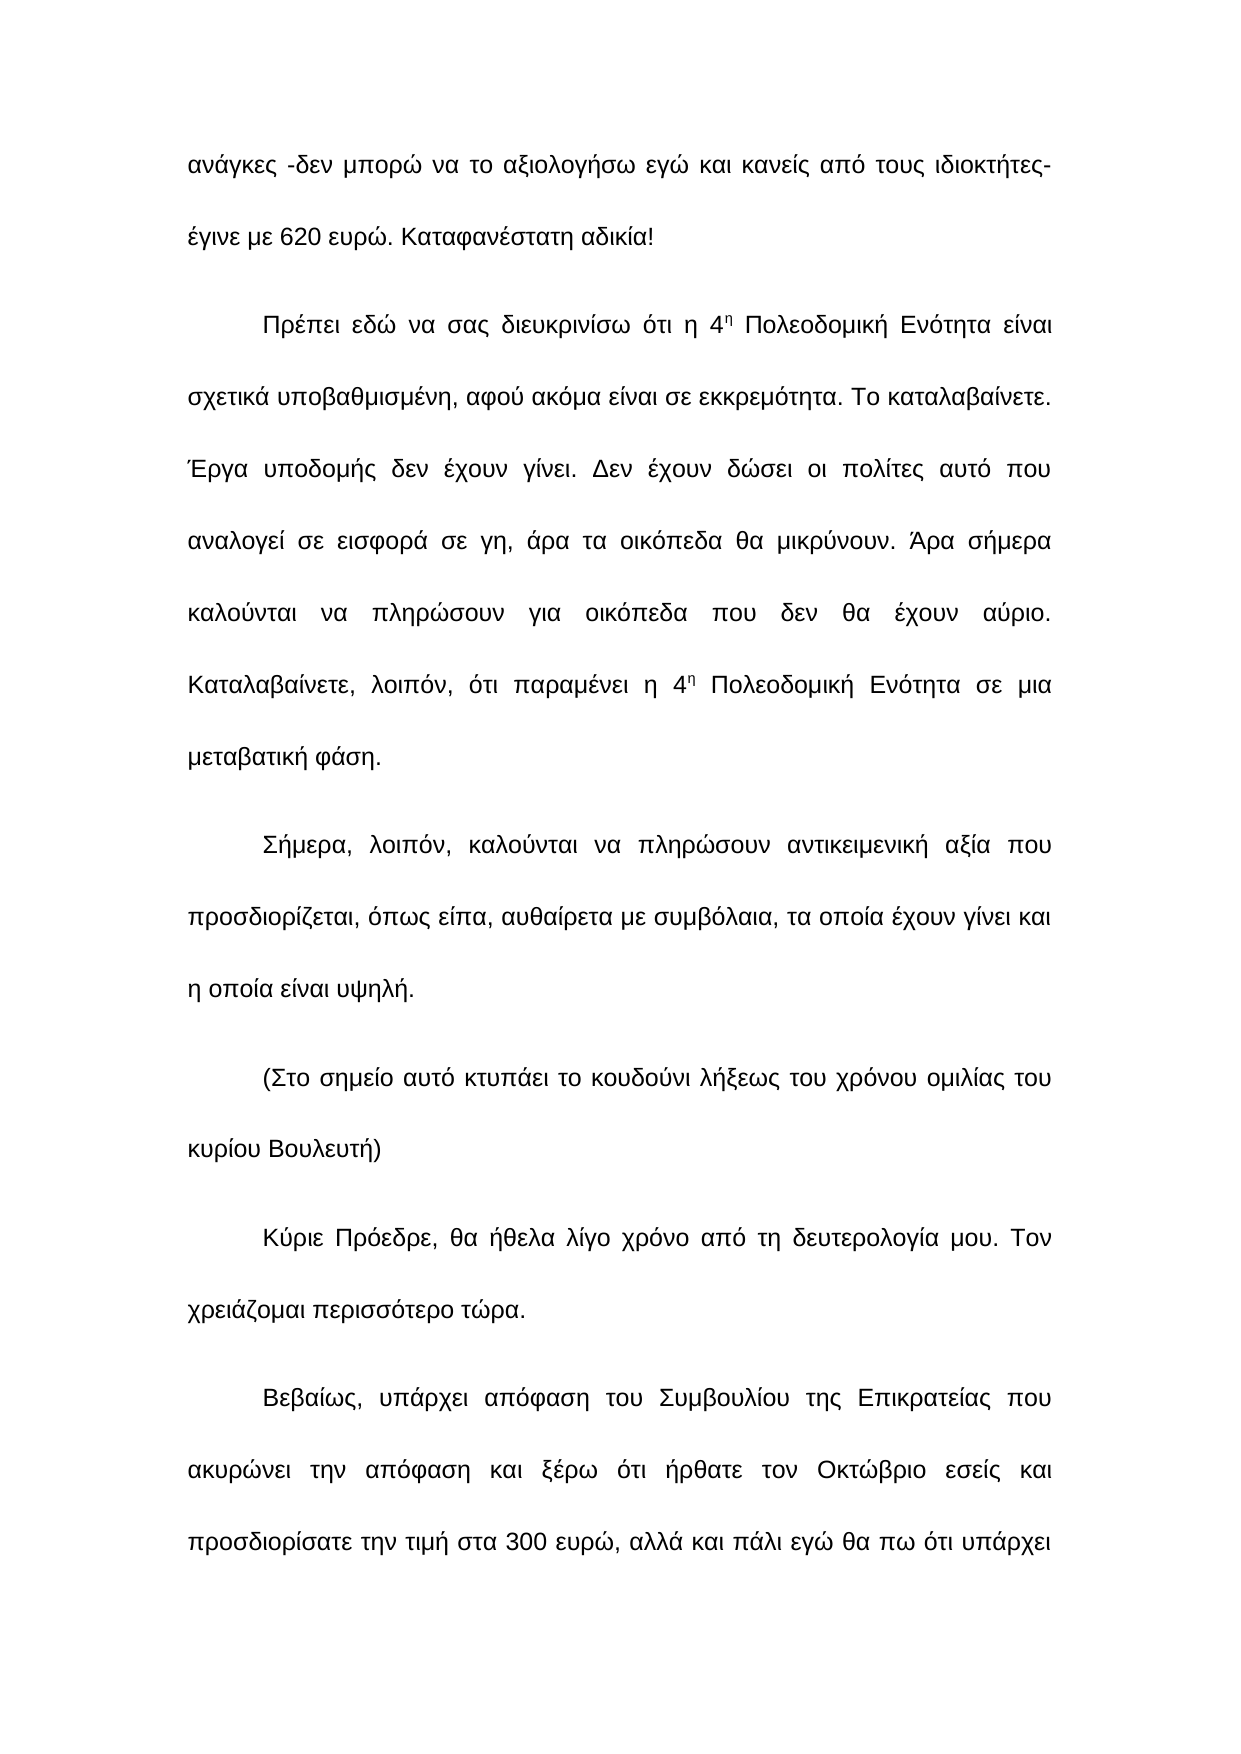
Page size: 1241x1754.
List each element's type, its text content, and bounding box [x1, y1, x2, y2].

text Σήμερα, λοιπόν, καλούνται να πληρώσουν αντικειμενική αξία που προσδιορίζεται, όπως είπα, αυθαίρετα με συμβόλαια, τα οποία έχουν γίνει και η οποία είναι υψηλή. [187, 830, 1053, 1003]
text Πρέπει εδώ να σας διευκρινίσω ότι η 4η Πολεοδομική Ενότητα είναι σχετικά υποβαθμισμένη, αφού ακόμα είναι σε εκκρεμότητα. Το καταλαβαίνετε. Έργα υποδομής δεν έχουν γίνει. Δεν έχουν δώσει οι πολίτες αυτό που αναλογεί σε εισφορά σε γη, άρα τα οικόπεδα θα μικρύνουν. Άρα σήμερα καλούνται να πληρώσουν για οικόπεδα που δεν θα έχουν αύριο. Καταλαβαίνετε, λοιπόν, ότι παραμένει η 4η Πολεοδομική Ενότητα σε μια μεταβατική φάση. [187, 310, 1053, 770]
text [187, 1383, 1053, 1556]
text (Στο σημείο αυτό κτυπάει το κουδούνι λήξεως του χρόνου ομιλίας του κυρίου Βουλευτή) [187, 1062, 1053, 1163]
text Κύριε Πρόεδρε, θα ήθελα λίγο χρόνο από τη δευτερολογία μου. Τον χρειάζομαι περισσότερο τώρα. [187, 1223, 1053, 1323]
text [187, 150, 1053, 251]
